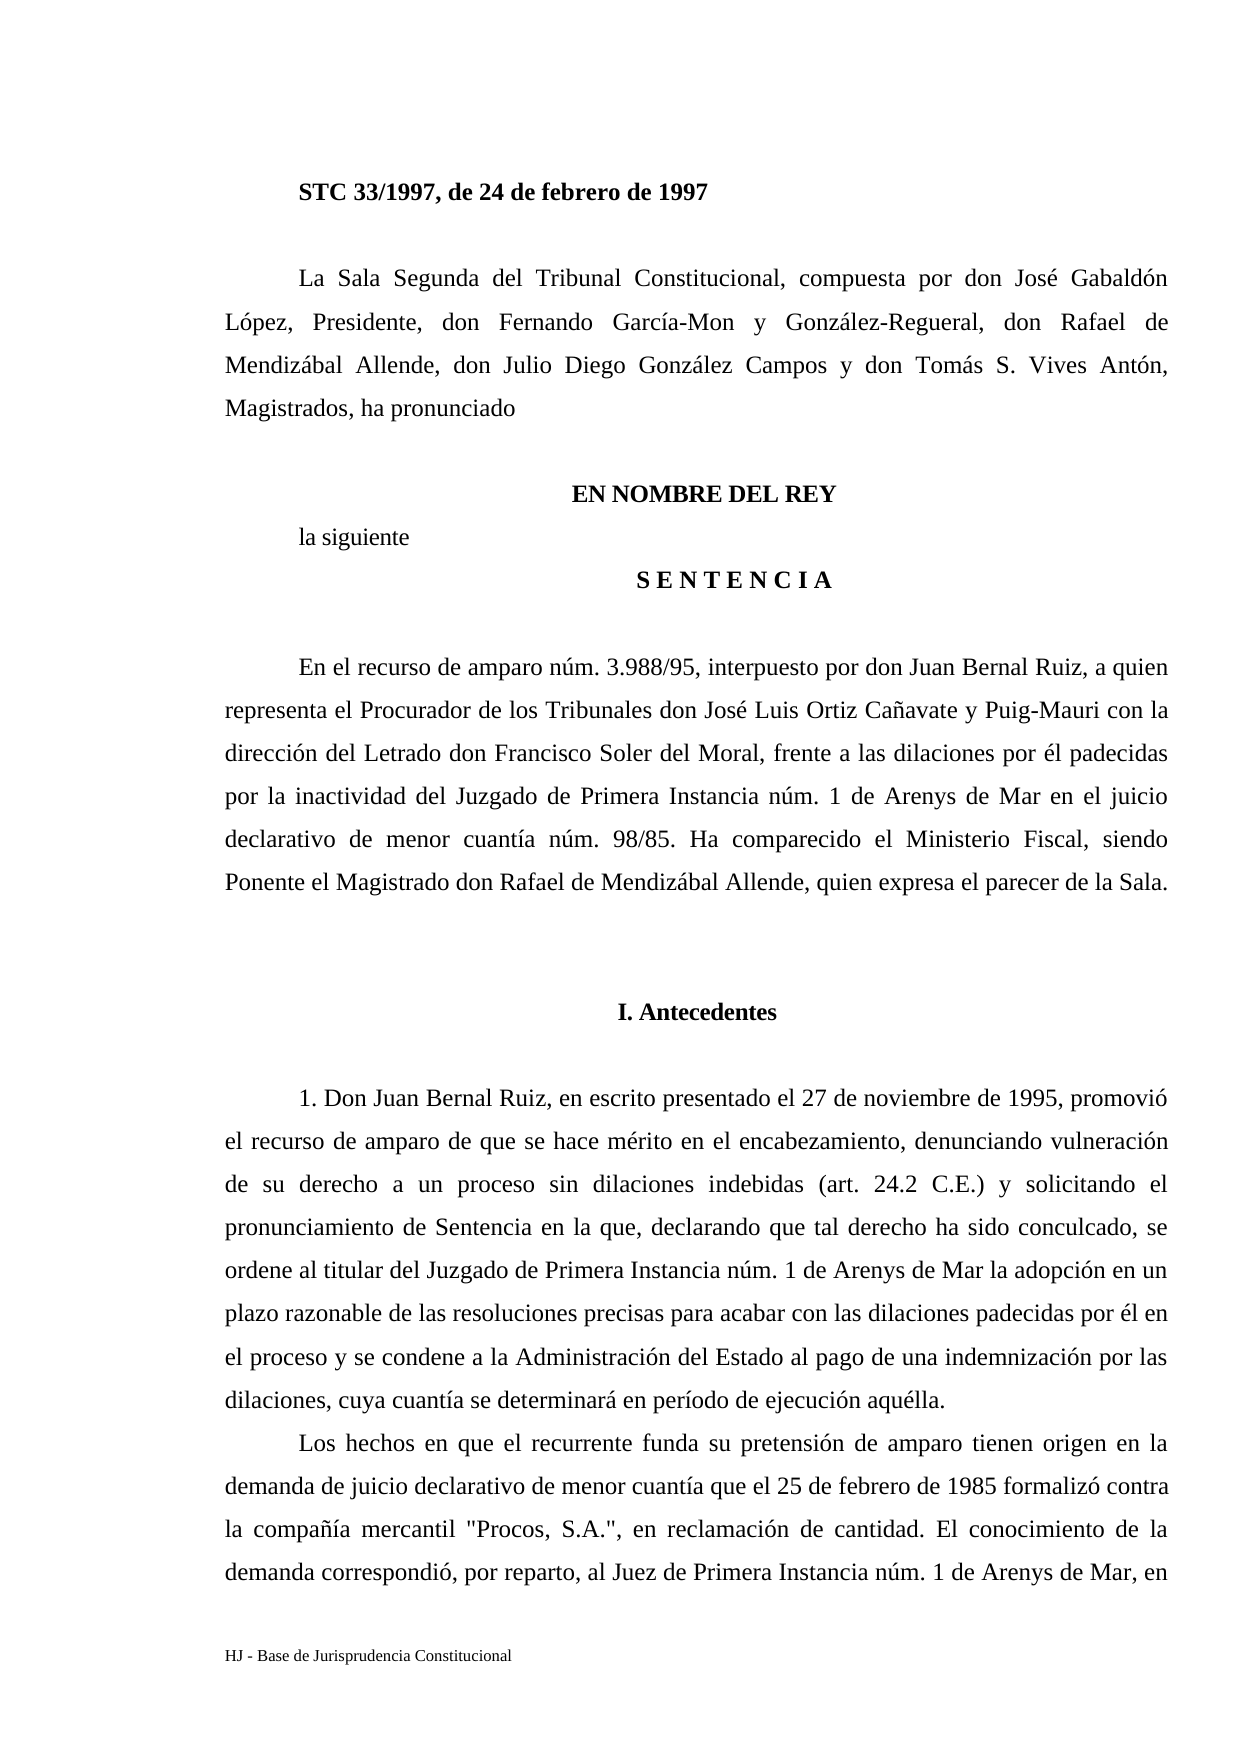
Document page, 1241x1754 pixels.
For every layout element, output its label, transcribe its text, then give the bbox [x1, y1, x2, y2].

text I. Antecedentes [224, 997, 1169, 1025]
text EN NOMBRE DEL REY [224, 479, 1110, 508]
text En el recurso de amparo núm. 3.988/95, interpuesto por don Juan Bernal Ruiz, a quien representa el Procurador de los Tribunales don José Luis Ortiz Cañavate y Puig-Mauri con la dirección del Letrado don Francisco Soler del Moral, frente a las dilaciones por él padecidas por la inactividad del Juzgado de Primera Instancia núm. 1 de Arenys de Mar en el juicio declarativo de menor cuantía núm. 98/85. Ha comparecido el Ministerio Fiscal, siendo Ponente el Magistrado don Rafael de Mendizábal Allende, quien expresa el parecer de la Sala. [224, 652, 1169, 896]
text S E N T E N C I A [224, 565, 1169, 594]
text La Sala Segunda del Tribunal Constitucional, compuesta por don José Gabaldón López, Presidente, don Fernando García-Mon y González-Regueral, don Rafael de Mendizábal Allende, don Julio Diego González Campos y don Tomás S. Vives Antón, Magistrados, ha pronunciado [224, 263, 1169, 422]
text 1. Don Juan Bernal Ruiz, en escrito presentado el 27 de noviembre de 1995, promovió el recurso de amparo de que se hace mérito en el encabezamiento, denunciando vulneración de su derecho a un proceso sin dilaciones indebidas (art. 24.2 C.E.) y solicitando el pronunciamiento de Sentencia en la que, declarando que tal derecho ha sido conculcado, se ordene al titular del Juzgado de Primera Instancia núm. 1 de Arenys de Mar la adopción en un plazo razonable de las resoluciones precisas para acabar con las dilaciones padecidas por él en el proceso y se condene a la Administración del Estado al pago de una indemnización por las dilaciones, cuya cuantía se determinará en período de ejecución aquélla. [224, 1083, 1169, 1413]
text la siguiente [224, 522, 1110, 551]
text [224, 1428, 1169, 1586]
text STC 33/1997, de 24 de febrero de 1997 [224, 177, 1169, 206]
